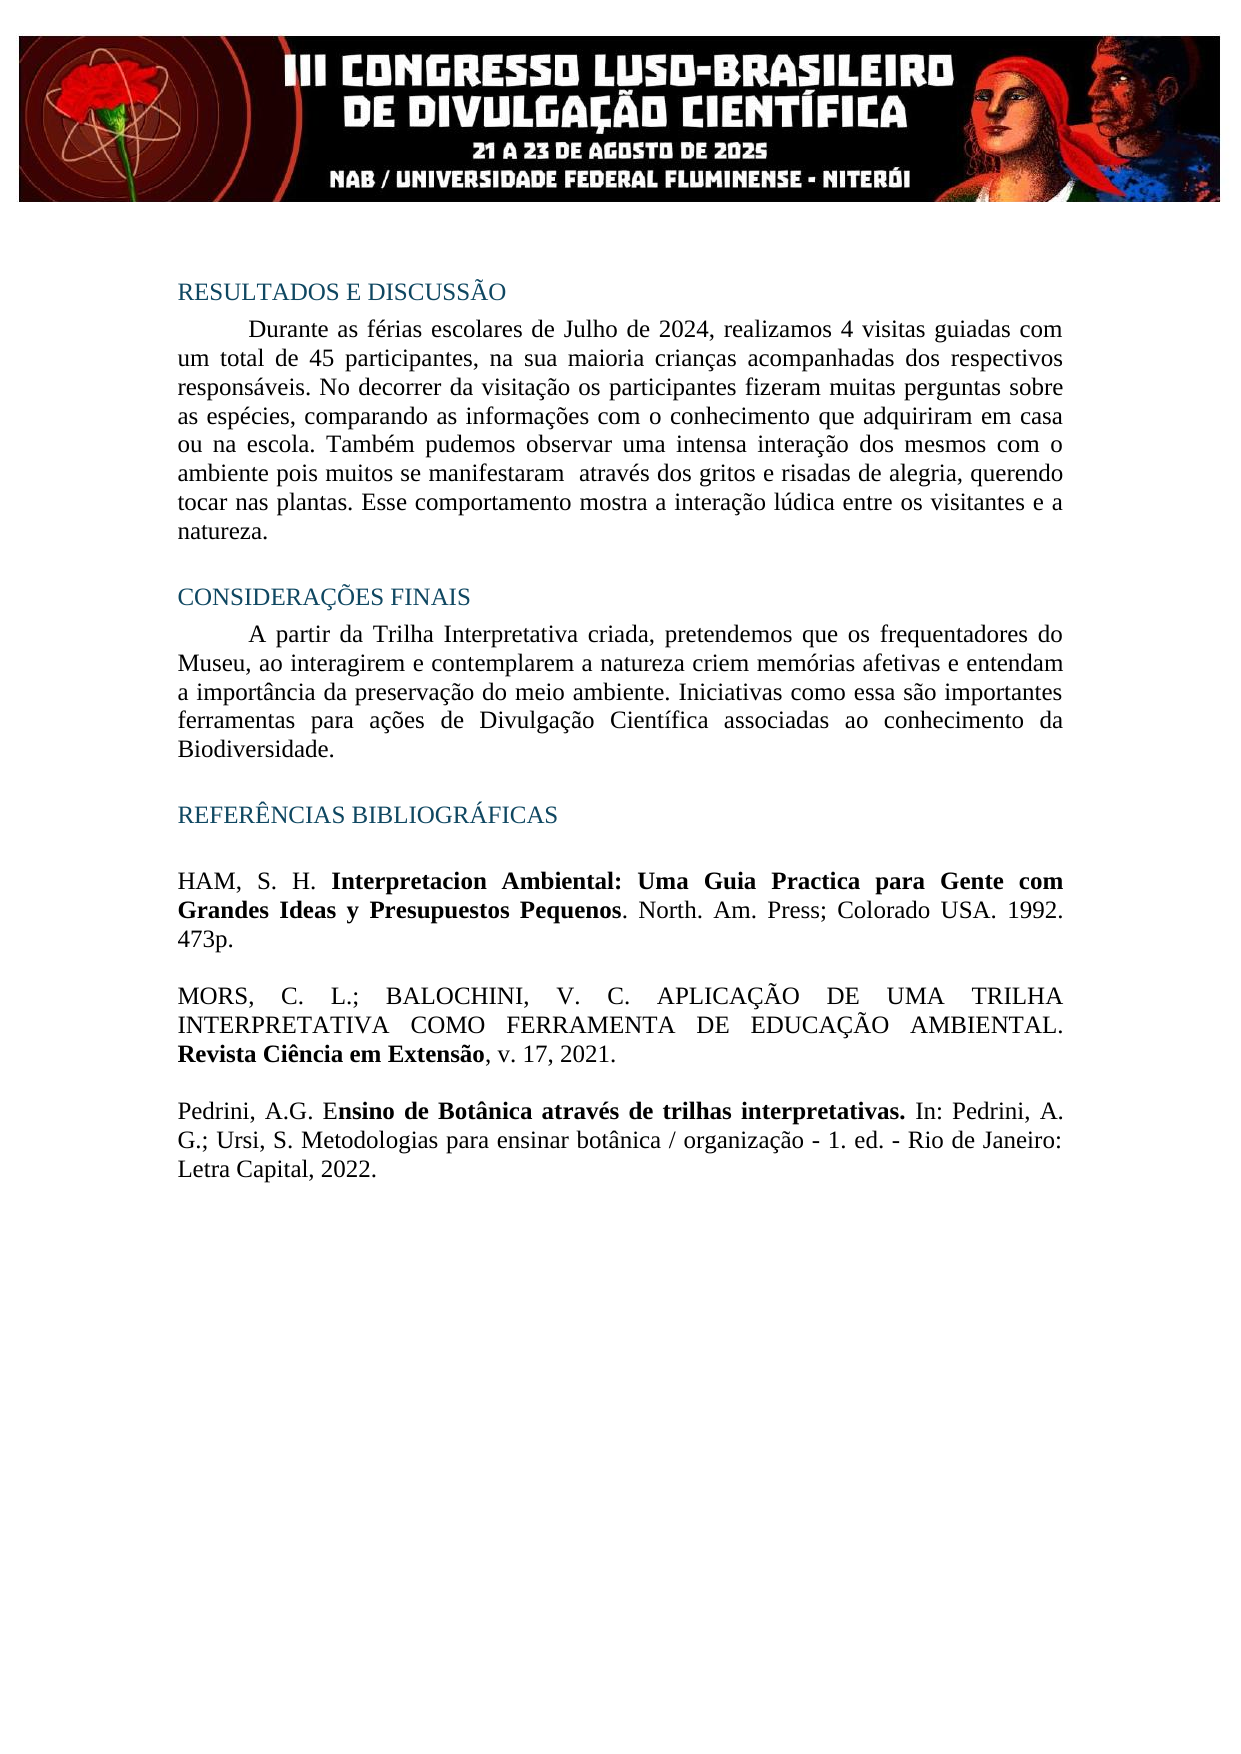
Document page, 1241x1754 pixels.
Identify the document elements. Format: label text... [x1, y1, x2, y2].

subtitle CONSIDERAÇÕES FINAIS [177, 582, 1064, 611]
subtitle RESULTADOS E DISCUSSÃO [177, 277, 1064, 306]
text Pedrini, A.G. Ensino de Botânica através de trilhas interpretativas. In: Pedrini, A. G.; Ursi, S. Metodologias para ensinar botânica / organização - 1. ed. - Rio de Janeiro: Letra Capital, 2022. [177, 1096, 1064, 1182]
subtitle REFERÊNCIAS BIBLIOGRÁFICAS [177, 800, 1064, 829]
picture [0, 33, 1237, 202]
text HAM, S. H. Interpretacion Ambiental: Uma Guia Practica para Gente com Grandes Ideas y Presupuestos Pequenos. North. Am. Press; Colorado USA. 1992. 473p. [177, 866, 1064, 952]
text A partir da Trilha Interpretativa criada, pretendemos que os frequentadores do Museu, ao interagirem e contemplarem a natureza criem memórias afetivas e entendam a importância da preservação do meio ambiente. Iniciativas como essa são importantes ferramentas para ações de Divulgação Científica associadas ao conhecimento da Biodiversidade. [177, 619, 1064, 763]
text Durante as férias escolares de Julho de 2024, realizamos 4 visitas guiadas com um total de 45 participantes, na sua maioria crianças acompanhadas dos respectivos responsáveis. No decorrer da visitação os participantes fizeram muitas perguntas sobre as espécies, comparando as informações com o conhecimento que adquiriram em casa ou na escola. Também pudemos observar uma intensa interação dos mesmos com o ambiente pois muitos se manifestaram através dos gritos e risadas de alegria, querendo tocar nas plantas. Esse comportamento mostra a interação lúdica entre os visitantes e a natureza. [177, 314, 1064, 544]
text MORS, C. L.; BALOCHINI, V. C. APLICAÇÃO DE UMA TRILHA INTERPRETATIVA COMO FERRAMENTA DE EDUCAÇÃO AMBIENTAL. Revista Ciência em Extensão, v. 17, 2021. [177, 981, 1064, 1067]
